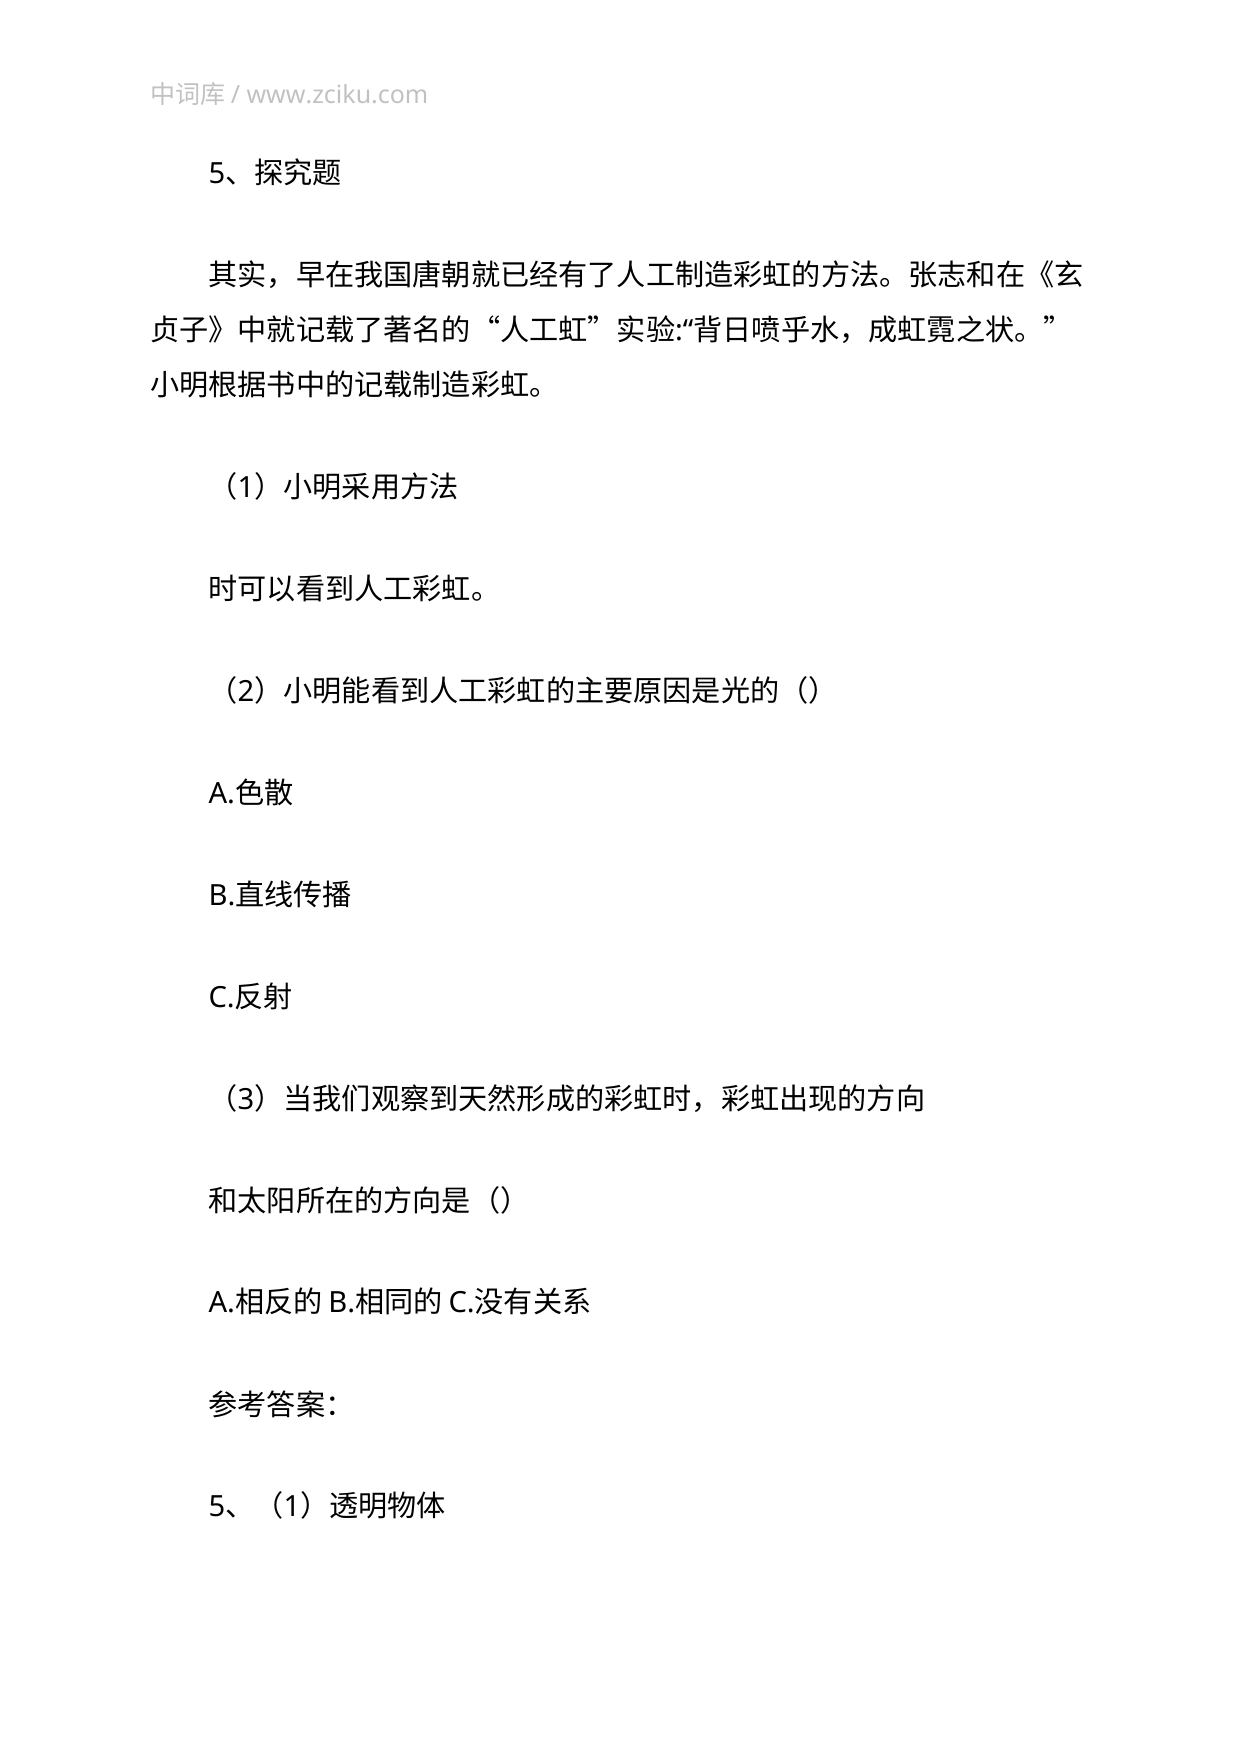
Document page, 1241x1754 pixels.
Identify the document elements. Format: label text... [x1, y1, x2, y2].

text 和太阳所在的方向是（） [150, 1177, 1090, 1219]
text 其实，早在我国唐朝就已经有了人工制造彩虹的方法。张志和在《玄贞子》中就记载了著名的“人工虹”实验:“背日喷乎水，成虹霓之状。”小明根据书中的记载制造彩虹。 [150, 252, 1090, 404]
text 时可以看到人工彩虹。 [150, 566, 1090, 608]
text （1）小明采用方法 [150, 464, 1090, 506]
text A.色散 [150, 769, 1090, 812]
text A.相反的B.相同的C.没有关系 [150, 1279, 1090, 1321]
text （3）当我们观察到天然形成的彩虹时，彩虹出现的方向 [150, 1075, 1090, 1118]
text 5、（1）透明物体 [150, 1483, 1090, 1525]
text 5、探究题 [150, 150, 1090, 192]
text B.直线传播 [150, 871, 1090, 914]
text 参考答案： [150, 1381, 1090, 1423]
text C.反射 [150, 973, 1090, 1016]
text （2）小明能看到人工彩虹的主要原因是光的（） [150, 667, 1090, 710]
